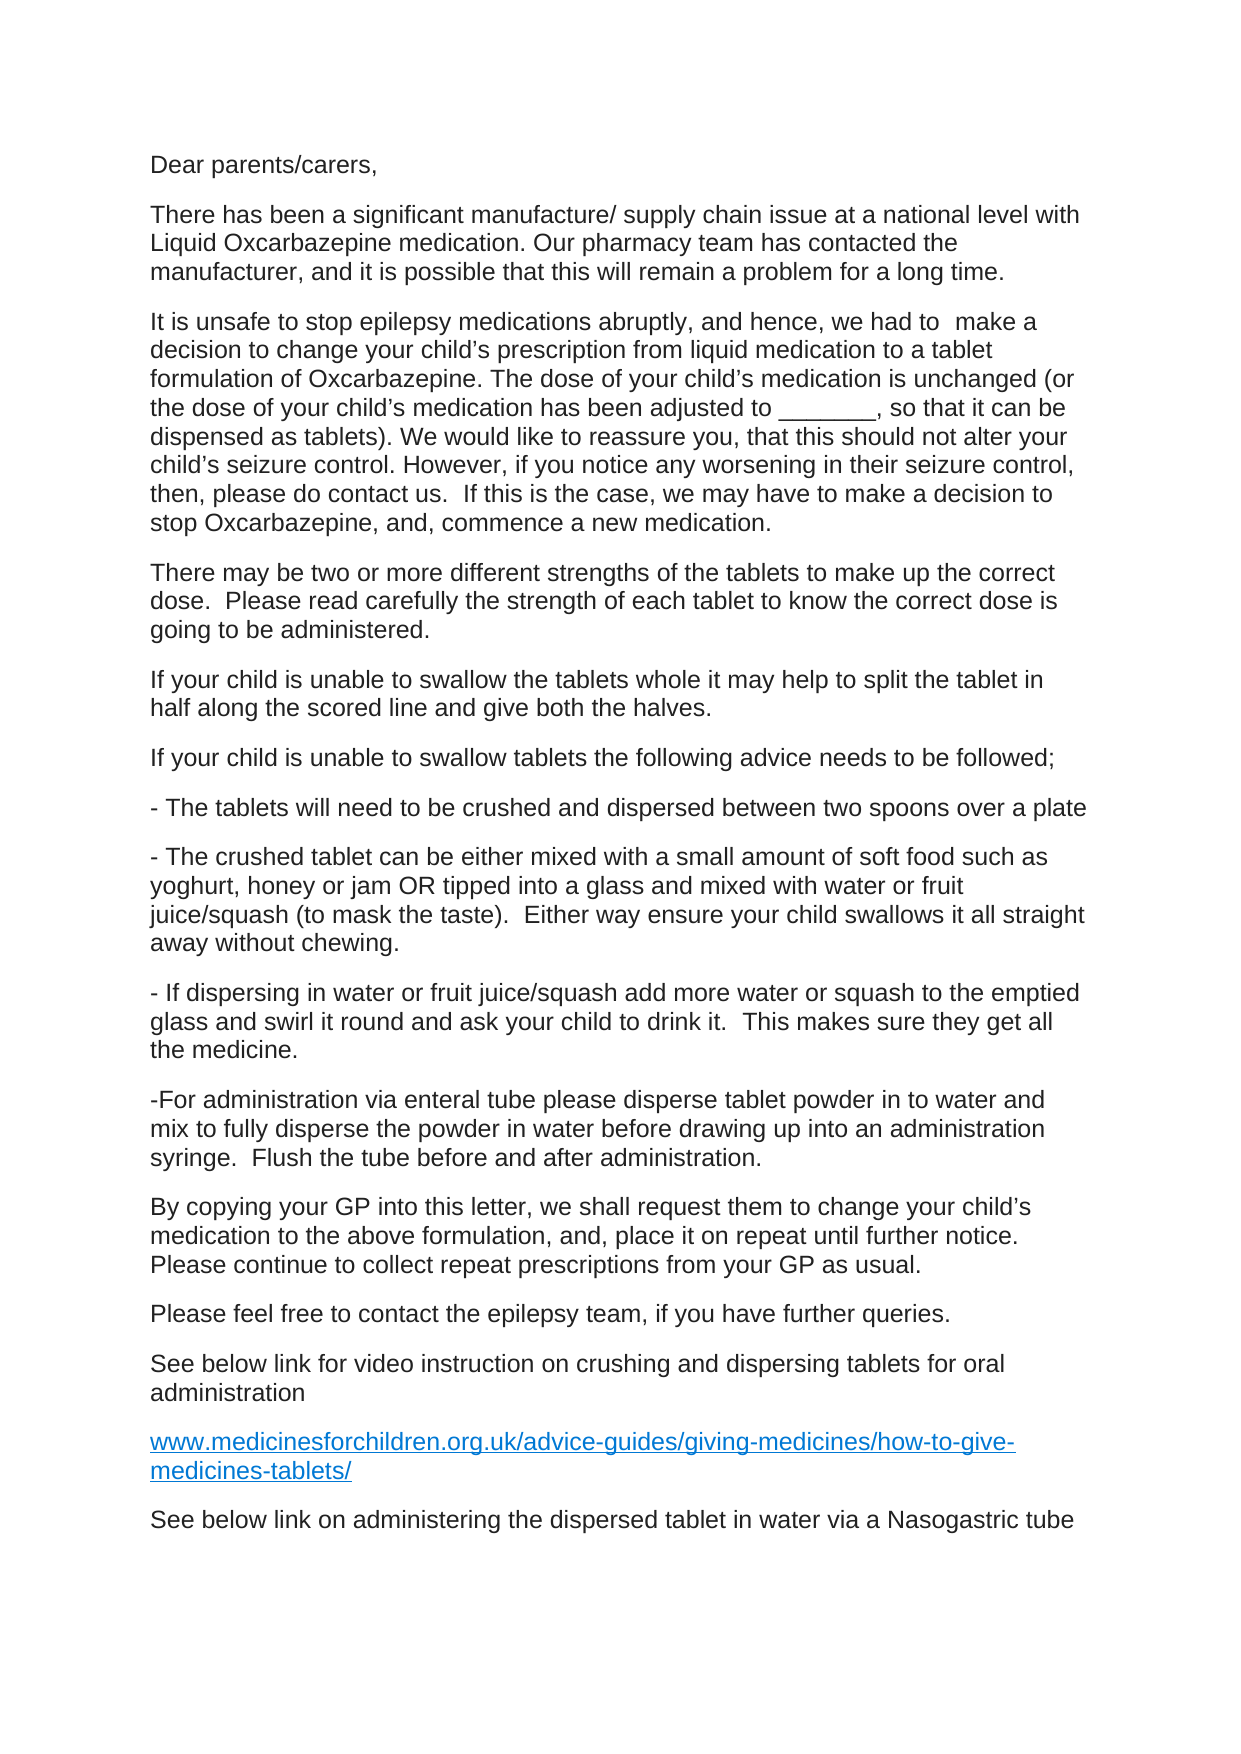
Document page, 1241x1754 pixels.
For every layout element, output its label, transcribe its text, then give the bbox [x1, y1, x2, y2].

text If your child is unable to swallow the tablets whole it may help to split the tablet in half along the scored line and give both the halves. [150, 664, 1090, 722]
text By copying your GP into this letter, we shall request them to change your child’s medication to the above formulation, and, place it on repeat until further notice. Please continue to collect repeat prescriptions from your GP as usual. [150, 1192, 1090, 1278]
text Please feel free to contact the epilepsy team, if you have further queries. [150, 1299, 1090, 1328]
text There has been a significant manufacture/ supply chain issue at a national level with Liquid Oxcarbazepine medication. Our pharmacy team has contacted the manufacturer, and it is possible that this will remain a problem for a long time. [150, 199, 1090, 286]
text There may be two or more different strengths of the tablets to make up the correct dose. Please read carefully the strength of each tablet to know the correct dose is going to be administered. [150, 557, 1090, 644]
text If your child is unable to swallow tablets the following advice needs to be followed; [150, 743, 1090, 772]
text - The tablets will need to be crushed and dispersed between two spoons over a plate [150, 792, 1090, 821]
text See below link on administering the dispersed tablet in water via a Nasogastric tube [150, 1505, 1090, 1534]
text www.medicinesforchildren.org.uk/advice-guides/giving-medicines/how-to-give-medicines-tablets/ [150, 1427, 1090, 1484]
text - If dispersing in water or fruit juice/squash add more water or squash to the emptied glass and swirl it round and ask your child to drink it. This makes sure they get all the medicine. [150, 978, 1090, 1064]
text Dear parents/carers, [150, 150, 1090, 179]
text It is unsafe to stop epilepsy medications abruptly, and hence, we had to make a decision to change your child’s prescription from liquid medication to a tablet formulation of Oxcarbazepine. The dose of your child’s medication is unchanged (or the dose of your child’s medication has been adjusted to _______, so that it can be dispensed as tablets). We would like to reassure you, that this should not alter your child’s seizure control. However, if you notice any worsening in their seizure control, then, please do contact us. If this is the case, we may have to make a decision to stop Oxcarbazepine, and, commence a new medication. [150, 307, 1090, 537]
text - The crushed tablet can be either mixed with a small amount of soft food such as yoghurt, honey or jam OR tipped into a glass and mixed with water or fruit juice/squash (to mask the taste). Either way ensure your child swallows it all straight away without chewing. [150, 842, 1090, 957]
text See below link for video instruction on crushing and dispersing tablets for oral administration [150, 1349, 1090, 1406]
text -For administration via enteral tube please disperse tablet powder in to water and mix to fully disperse the powder in water before drawing up into an administration syringe. Flush the tube before and after administration. [150, 1085, 1090, 1171]
